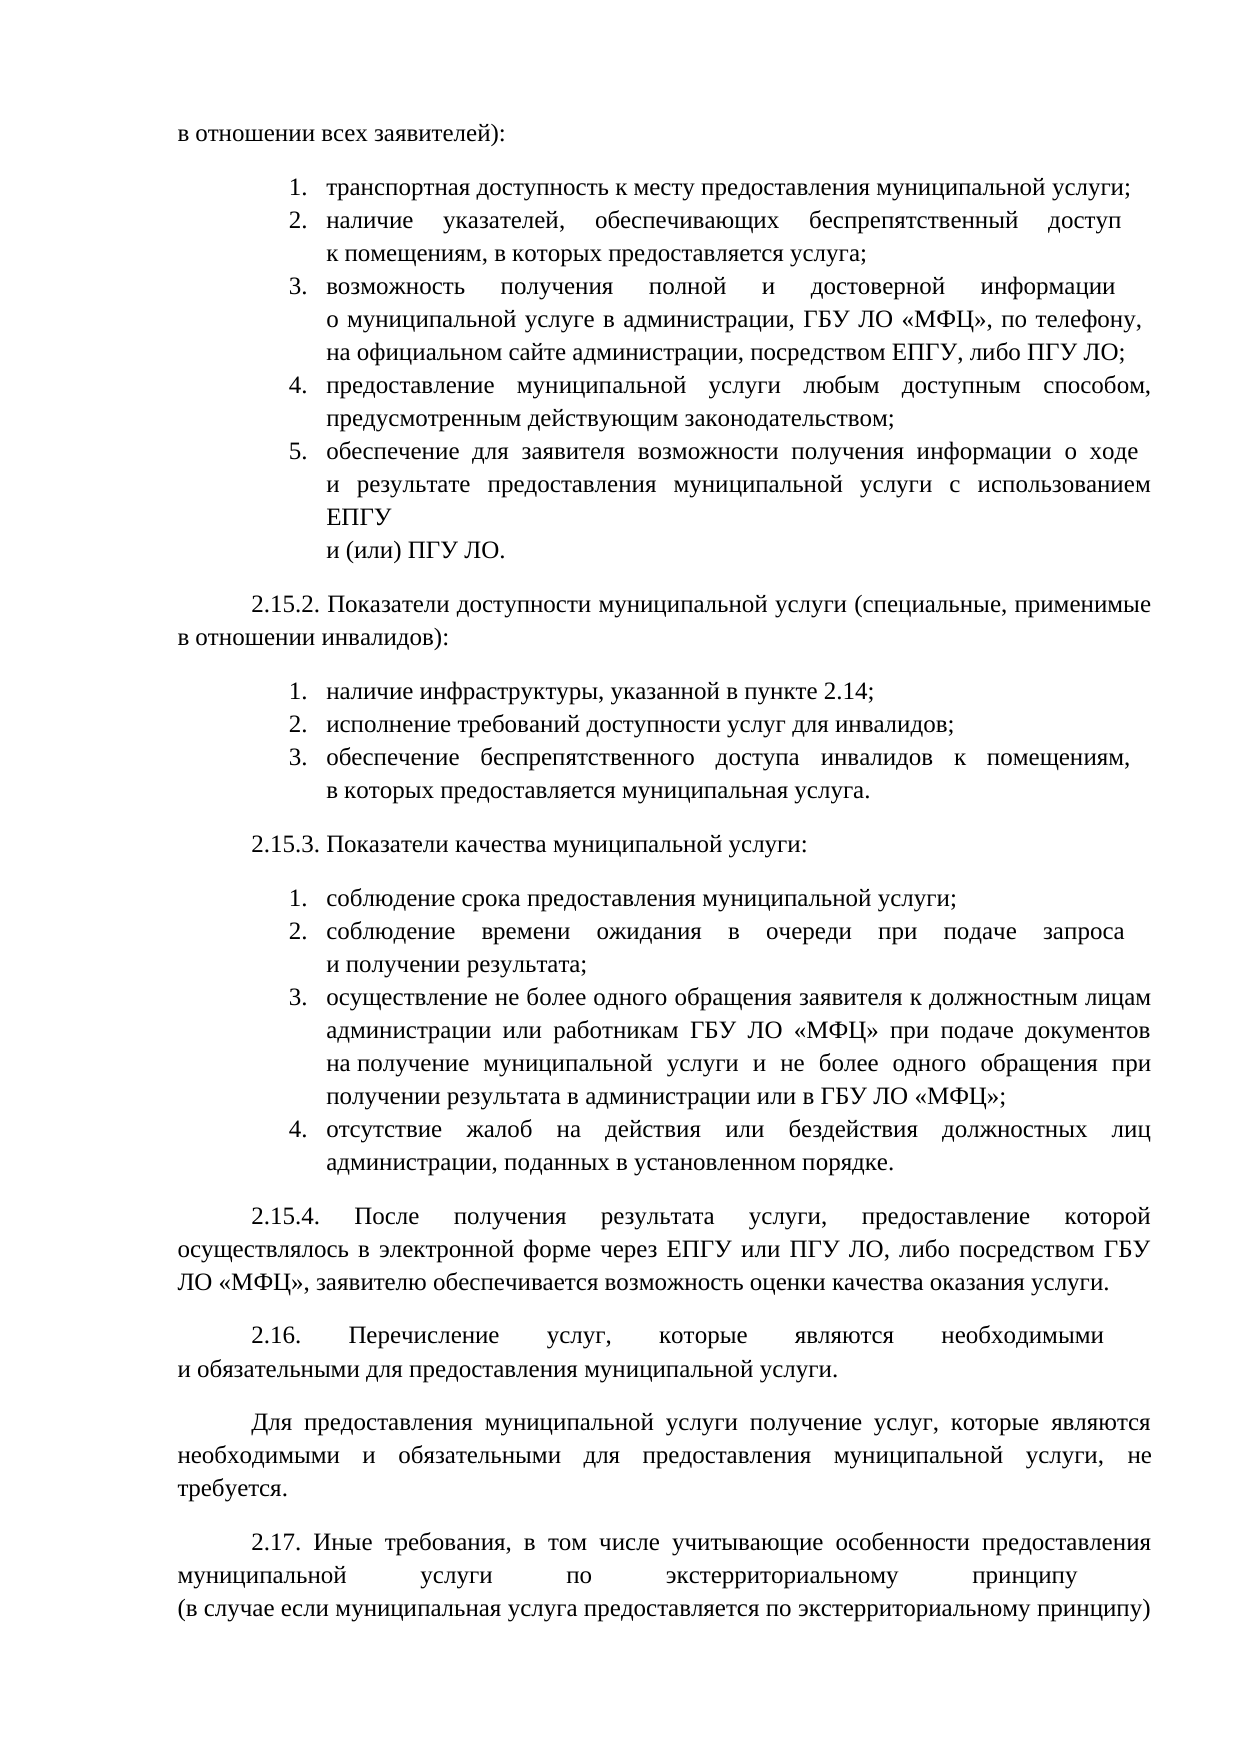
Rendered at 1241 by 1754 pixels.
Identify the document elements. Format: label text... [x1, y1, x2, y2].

text Для предоставления муниципальной услуги получение услуг, которые являются необходимыми и обязательными для предоставления муниципальной услуги, не требуется. [177, 1407, 1152, 1502]
text 2.15.3. Показатели качества муниципальной услуги: [177, 829, 1152, 858]
list транспортная доступность к месту предоставления муниципальной услуги; [288, 172, 1152, 201]
list отсутствие жалоб на действия или бездействия должностных лиц администрации, поданных в установленном порядке. [288, 1114, 1152, 1176]
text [177, 1527, 1152, 1622]
list наличие указателей, обеспечивающих беспрепятственный доступ к помещениям, в которых предоставляется услуга; [288, 205, 1152, 267]
list предоставление муниципальной услуги любым доступным способом, предусмотренным действующим законодательством; [288, 370, 1152, 432]
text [177, 118, 1152, 147]
list осуществление не более одного обращения заявителя к должностным лицам администрации или работникам ГБУ ЛО «МФЦ» при подаче документов на получение муниципальной услуги и не более одного обращения при получении результата в администрации или в ГБУ ЛО «МФЦ»; [288, 982, 1152, 1109]
list обеспечение беспрепятственного доступа инвалидов к помещениям, в которых предоставляется муниципальная услуга. [288, 742, 1152, 804]
list исполнение требований доступности услуг для инвалидов; [288, 709, 1152, 738]
list соблюдение срока предоставления муниципальной услуги; [288, 883, 1152, 911]
text 2.16. Перечисление услуг, которые являются необходимыми и обязательными для предоставления муниципальной услуги. [177, 1321, 1152, 1382]
list обеспечение для заявителя возможности получения информации о ходе и результате предоставления муниципальной услуги с использованием ЕПГУ и (или) ПГУ ЛО. [288, 436, 1152, 564]
list возможность получения полной и достоверной информации о муниципальной услуге в администрации, ГБУ ЛО «МФЦ», по телефону, на официальном сайте администрации, посредством ЕПГУ, либо ПГУ ЛО; [288, 271, 1152, 366]
list соблюдение времени ожидания в очереди при подаче запроса и получении результата; [288, 916, 1152, 977]
text 2.15.2. Показатели доступности муниципальной услуги (специальные, применимые в отношении инвалидов): [177, 589, 1152, 651]
list наличие инфраструктуры, указанной в пункте 2.14; [288, 676, 1152, 705]
text 2.15.4. После получения результата услуги, предоставление которой осуществлялось в электронной форме через ЕПГУ или ПГУ ЛО, либо посредством ГБУ ЛО «МФЦ», заявителю обеспечивается возможность оценки качества оказания услуги. [177, 1201, 1152, 1296]
